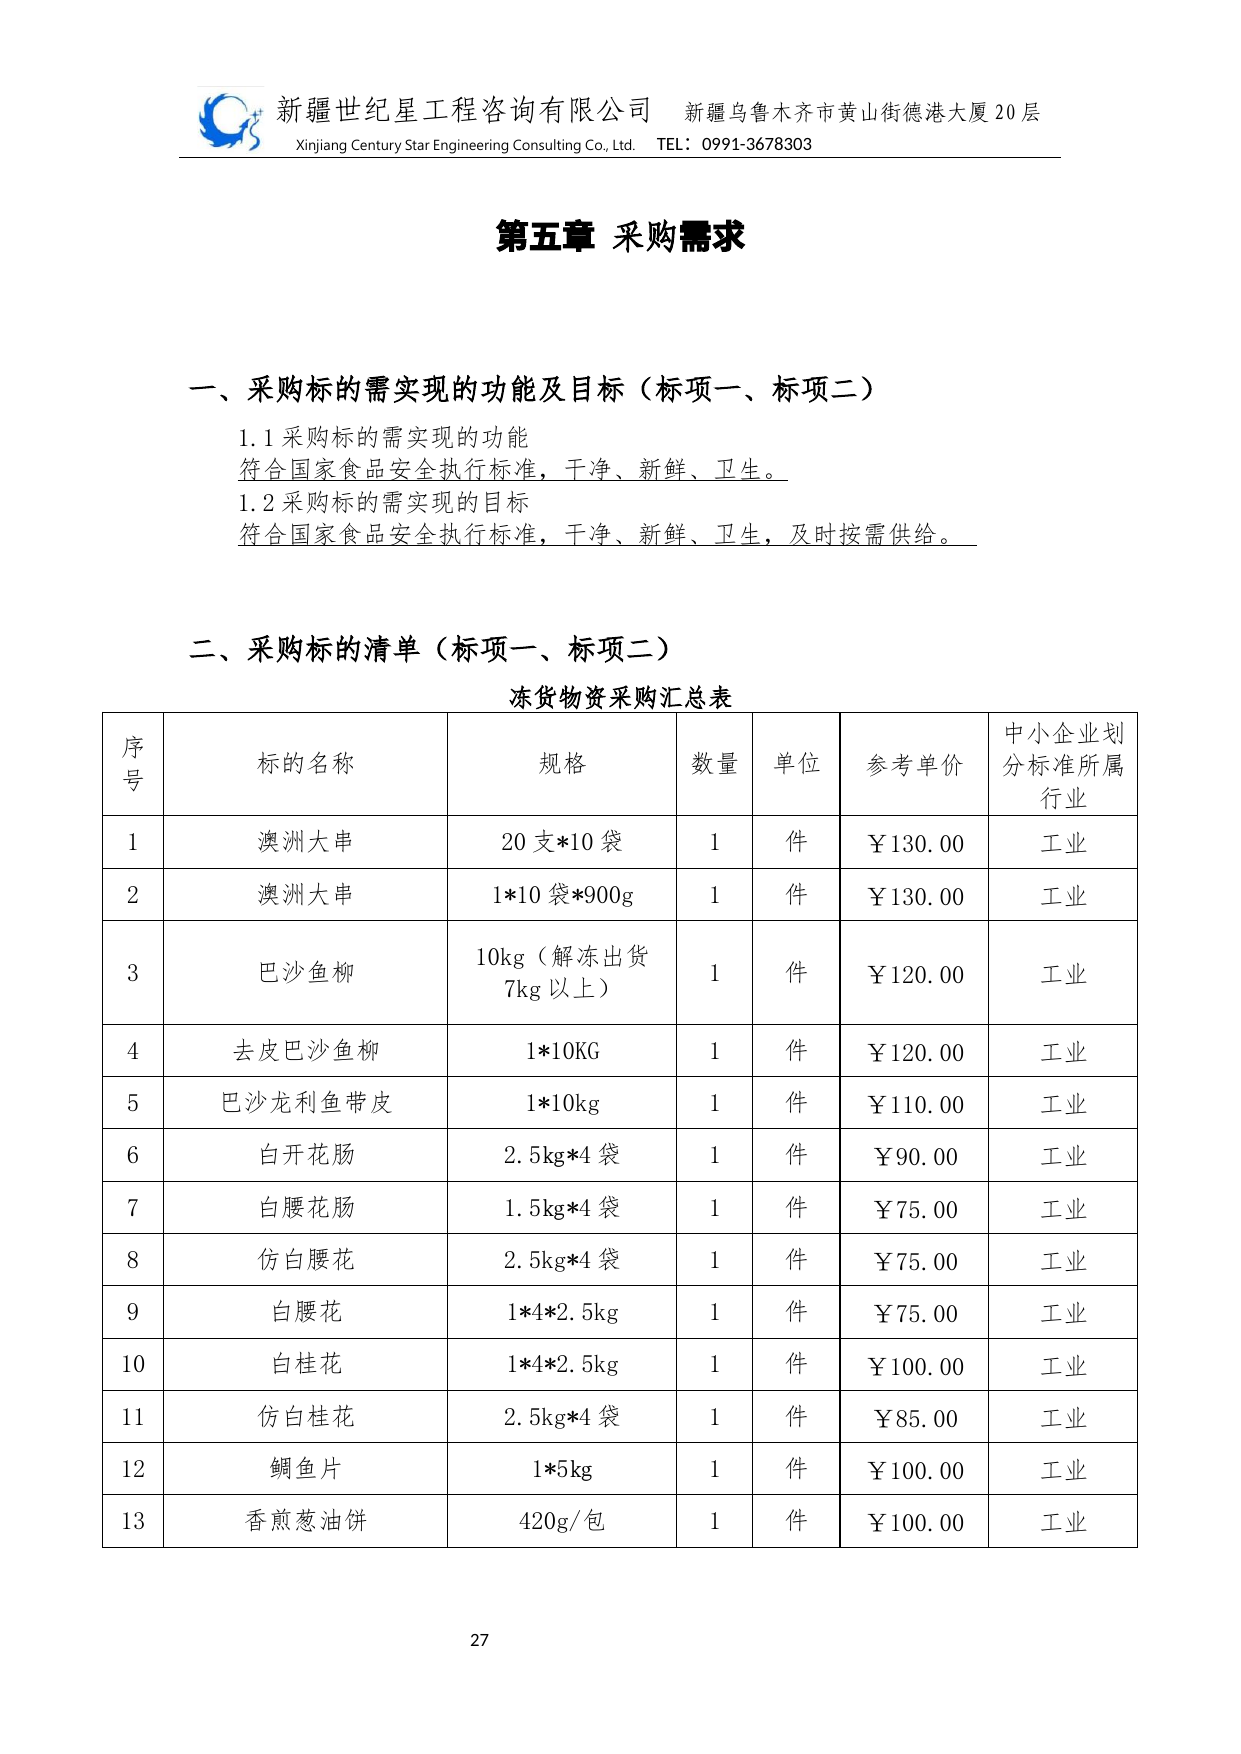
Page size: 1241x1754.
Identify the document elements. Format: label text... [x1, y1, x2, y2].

table_cell 件 [753, 1077, 839, 1128]
table_cell 白开花肠 [164, 1129, 447, 1181]
table_cell 1 [677, 1182, 752, 1233]
table_cell 1*4*2.5kg [448, 1339, 676, 1390]
table_cell ￥75.00 [841, 1234, 988, 1285]
table_cell 1 [677, 1025, 752, 1076]
table_cell 1 [677, 1443, 752, 1494]
table_cell 工业 [989, 1443, 1137, 1494]
table_cell 工业 [989, 1129, 1137, 1181]
table_cell 11 [103, 1391, 163, 1442]
table_cell 工业 [989, 1339, 1137, 1390]
table_cell 白腰花肠 [164, 1182, 447, 1233]
table_cell 12 [103, 1443, 163, 1494]
table_cell 工业 [989, 1495, 1137, 1547]
table_cell ￥110.00 [841, 1077, 988, 1128]
table_cell 1 [677, 869, 752, 920]
table_header 单位 [753, 713, 839, 815]
table_cell 5 [103, 1077, 163, 1128]
table_cell 工业 [989, 1234, 1137, 1285]
table_cell 10kg（解冻出货7kg以上） [448, 921, 676, 1024]
table_cell 巴沙龙利鱼带皮 [164, 1077, 447, 1128]
table_cell ￥120.00 [841, 921, 988, 1024]
table_cell 去皮巴沙鱼柳 [164, 1025, 447, 1076]
table_cell 件 [753, 921, 839, 1024]
table_cell 件 [753, 1129, 839, 1181]
table_cell ￥85.00 [841, 1391, 988, 1442]
table_cell 9 [103, 1286, 163, 1337]
table_cell 工业 [989, 1391, 1137, 1442]
table_cell 工业 [989, 1025, 1137, 1076]
table_cell ￥130.00 [841, 816, 988, 868]
table_cell ￥130.00 [841, 869, 988, 920]
table_cell 工业 [989, 1286, 1137, 1337]
table_cell 1.5㎏*4袋 [448, 1182, 676, 1233]
table_cell 2.5㎏*4袋 [448, 1129, 676, 1181]
table_cell 澳洲大串 [164, 816, 447, 868]
table_cell 3 [103, 921, 163, 1024]
table_cell 工业 [989, 921, 1137, 1024]
table_cell 巴沙鱼柳 [164, 921, 447, 1024]
table_cell 白腰花 [164, 1286, 447, 1337]
table_cell 1*5㎏ [448, 1443, 676, 1494]
table_header 序号 [103, 713, 163, 815]
table_header 数量 [677, 713, 752, 815]
table_cell 1 [103, 816, 163, 868]
table_cell 20支*10袋 [448, 816, 676, 868]
table_cell 仿白腰花 [164, 1234, 447, 1285]
table_cell 13 [103, 1495, 163, 1547]
table_cell 1*10KG [448, 1025, 676, 1076]
table_cell 8 [103, 1234, 163, 1285]
table_cell 鲷鱼片 [164, 1443, 447, 1494]
table_header 中小企业划分标准所属行业 [989, 713, 1137, 815]
table_header 规格 [448, 713, 676, 815]
table_cell 1 [677, 1129, 752, 1181]
text 二、采购标的清单（标项一、标项二） [187, 614, 1053, 679]
table_cell 1 [677, 1286, 752, 1337]
table_cell 1 [677, 1391, 752, 1442]
table_cell 件 [753, 1286, 839, 1337]
table_cell 白桂花 [164, 1339, 447, 1390]
table_cell 件 [753, 1025, 839, 1076]
table_cell 1 [677, 1495, 752, 1547]
table_cell ￥75.00 [841, 1182, 988, 1233]
table_cell ￥100.00 [841, 1495, 988, 1547]
table_cell 澳洲大串 [164, 869, 447, 920]
table_cell 1 [677, 1077, 752, 1128]
text 1.1采购标的需实现的功能 [187, 419, 1053, 452]
table_cell 1 [677, 1339, 752, 1390]
table_cell 7 [103, 1182, 163, 1233]
table_cell 1 [677, 1234, 752, 1285]
table_cell 420g/包 [448, 1495, 676, 1547]
table_cell 1*10袋*900g [448, 869, 676, 920]
table_cell 工业 [989, 1077, 1137, 1128]
table_cell 4 [103, 1025, 163, 1076]
table_header 参考单价 [841, 713, 988, 815]
text 符合国家食品安全执行标准，干净、新鲜、卫生，及时按需供给。 [187, 517, 1053, 549]
table_cell 件 [753, 869, 839, 920]
table_cell ￥100.00 [841, 1339, 988, 1390]
table_cell ￥75.00 [841, 1286, 988, 1337]
table_cell 工业 [989, 869, 1137, 920]
text 一、采购标的需实现的功能及目标（标项一、标项二） [187, 354, 1053, 419]
text 符合国家食品安全执行标准，干净、新鲜、卫生。 [187, 452, 1053, 484]
table_cell 仿白桂花 [164, 1391, 447, 1442]
table_cell 香煎葱油饼 [164, 1495, 447, 1547]
table_cell 2.5kg*4袋 [448, 1234, 676, 1285]
table_cell 2 [103, 869, 163, 920]
table_cell 件 [753, 1495, 839, 1547]
table_cell 1*10kg [448, 1077, 676, 1128]
table_cell ￥90.00 [841, 1129, 988, 1181]
table_cell 件 [753, 1182, 839, 1233]
table_cell ￥120.00 [841, 1025, 988, 1076]
table_cell 1 [677, 816, 752, 868]
table_cell 6 [103, 1129, 163, 1181]
table_cell 件 [753, 1234, 839, 1285]
table_cell 2.5kg*4袋 [448, 1391, 676, 1442]
table_header 标的名称 [164, 713, 447, 815]
text 冻货物资采购汇总表 [187, 679, 1053, 712]
table_cell 工业 [989, 816, 1137, 868]
table_cell 件 [753, 1443, 839, 1494]
table_cell 件 [753, 1339, 839, 1390]
table_cell ￥100.00 [841, 1443, 988, 1494]
table_cell 1*4*2.5kg [448, 1286, 676, 1337]
subtitle 采购需求 [187, 202, 1053, 267]
text 1.2采购标的需实现的目标 [187, 484, 1053, 517]
table_cell 10 [103, 1339, 163, 1390]
table_cell 件 [753, 816, 839, 868]
picture [196, 86, 265, 153]
table_cell 工业 [989, 1182, 1137, 1233]
table_cell 1 [677, 921, 752, 1024]
table_cell 件 [753, 1391, 839, 1442]
